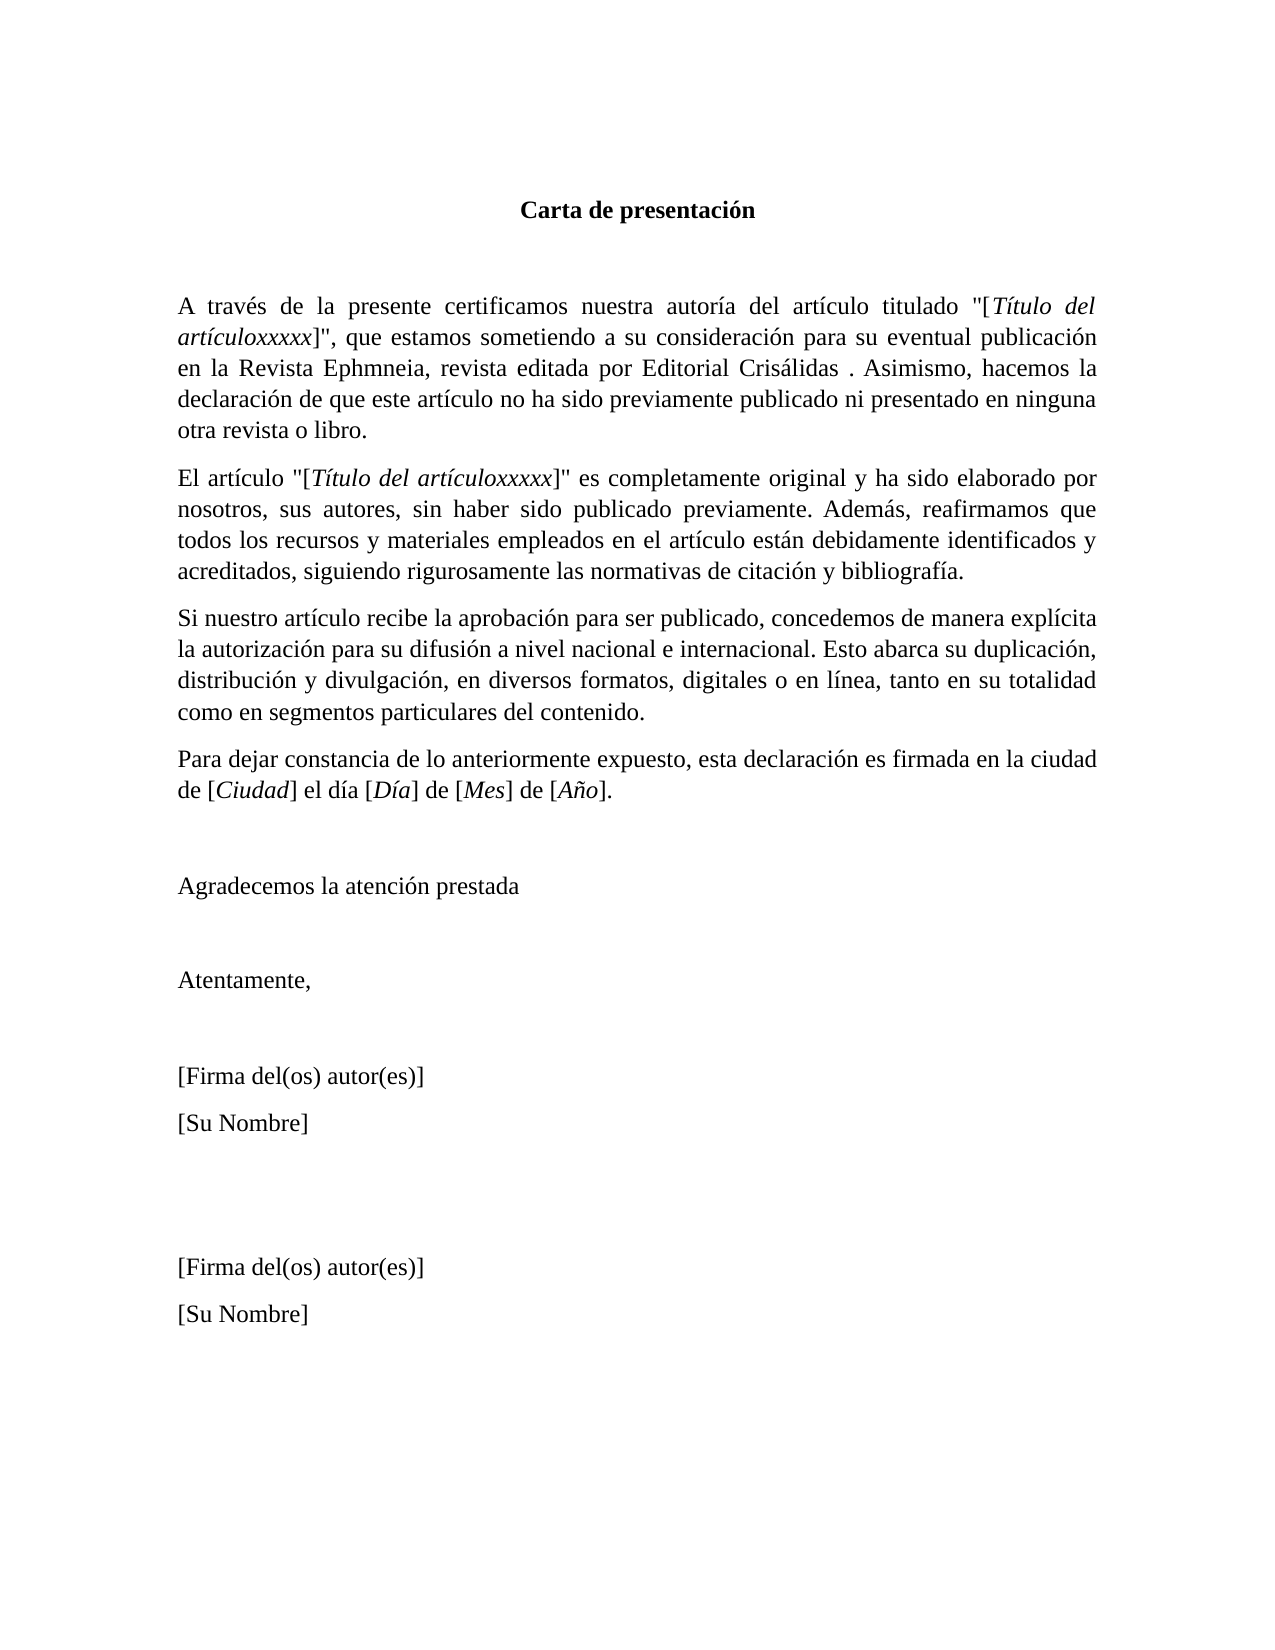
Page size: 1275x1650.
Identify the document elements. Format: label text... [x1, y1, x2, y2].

text [Su Nombre] [177, 1108, 1098, 1137]
text Para dejar constancia de lo anteriormente expuesto, esta declaración es firmada en la ciudad de [Ciudad] el día [Día] de [Mes] de [Año]. [177, 744, 1098, 804]
text [Firma del(os) autor(es)] [177, 1252, 1098, 1280]
text [Firma del(os) autor(es)] [177, 1061, 1098, 1089]
text Agradecemos la atención prestada [177, 871, 1098, 899]
text Carta de presentación [177, 195, 1098, 224]
text Atentamente, [177, 965, 1098, 994]
text Si nuestro artículo recibe la aprobación para ser publicado, concedemos de manera explícita la autorización para su difusión a nivel nacional e internacional. Esto abarca su duplicación, distribución y divulgación, en diversos formatos, digitales o en línea, tanto en su totalidad como en segmentos particulares del contenido. [177, 603, 1098, 725]
text El artículo "[Título del artículoxxxxx]" es completamente original y ha sido elaborado por nosotros, sus autores, sin haber sido publicado previamente. Además, reafirmamos que todos los recursos y materiales empleados en el artículo están debidamente identificados y acreditados, siguiendo rigurosamente las normativas de citación y bibliografía. [177, 463, 1098, 584]
text A través de la presente certificamos nuestra autoría del artículo titulado "[Título del artículoxxxxx]", que estamos sometiendo a su consideración para su eventual publicación en la Revista Ephmneia, revista editada por Editorial Crisálidas . Asimismo, hacemos la declaración de que este artículo no ha sido previamente publicado ni presentado en ninguna otra revista o libro. [177, 291, 1098, 444]
text [Su Nombre] [177, 1299, 1098, 1328]
